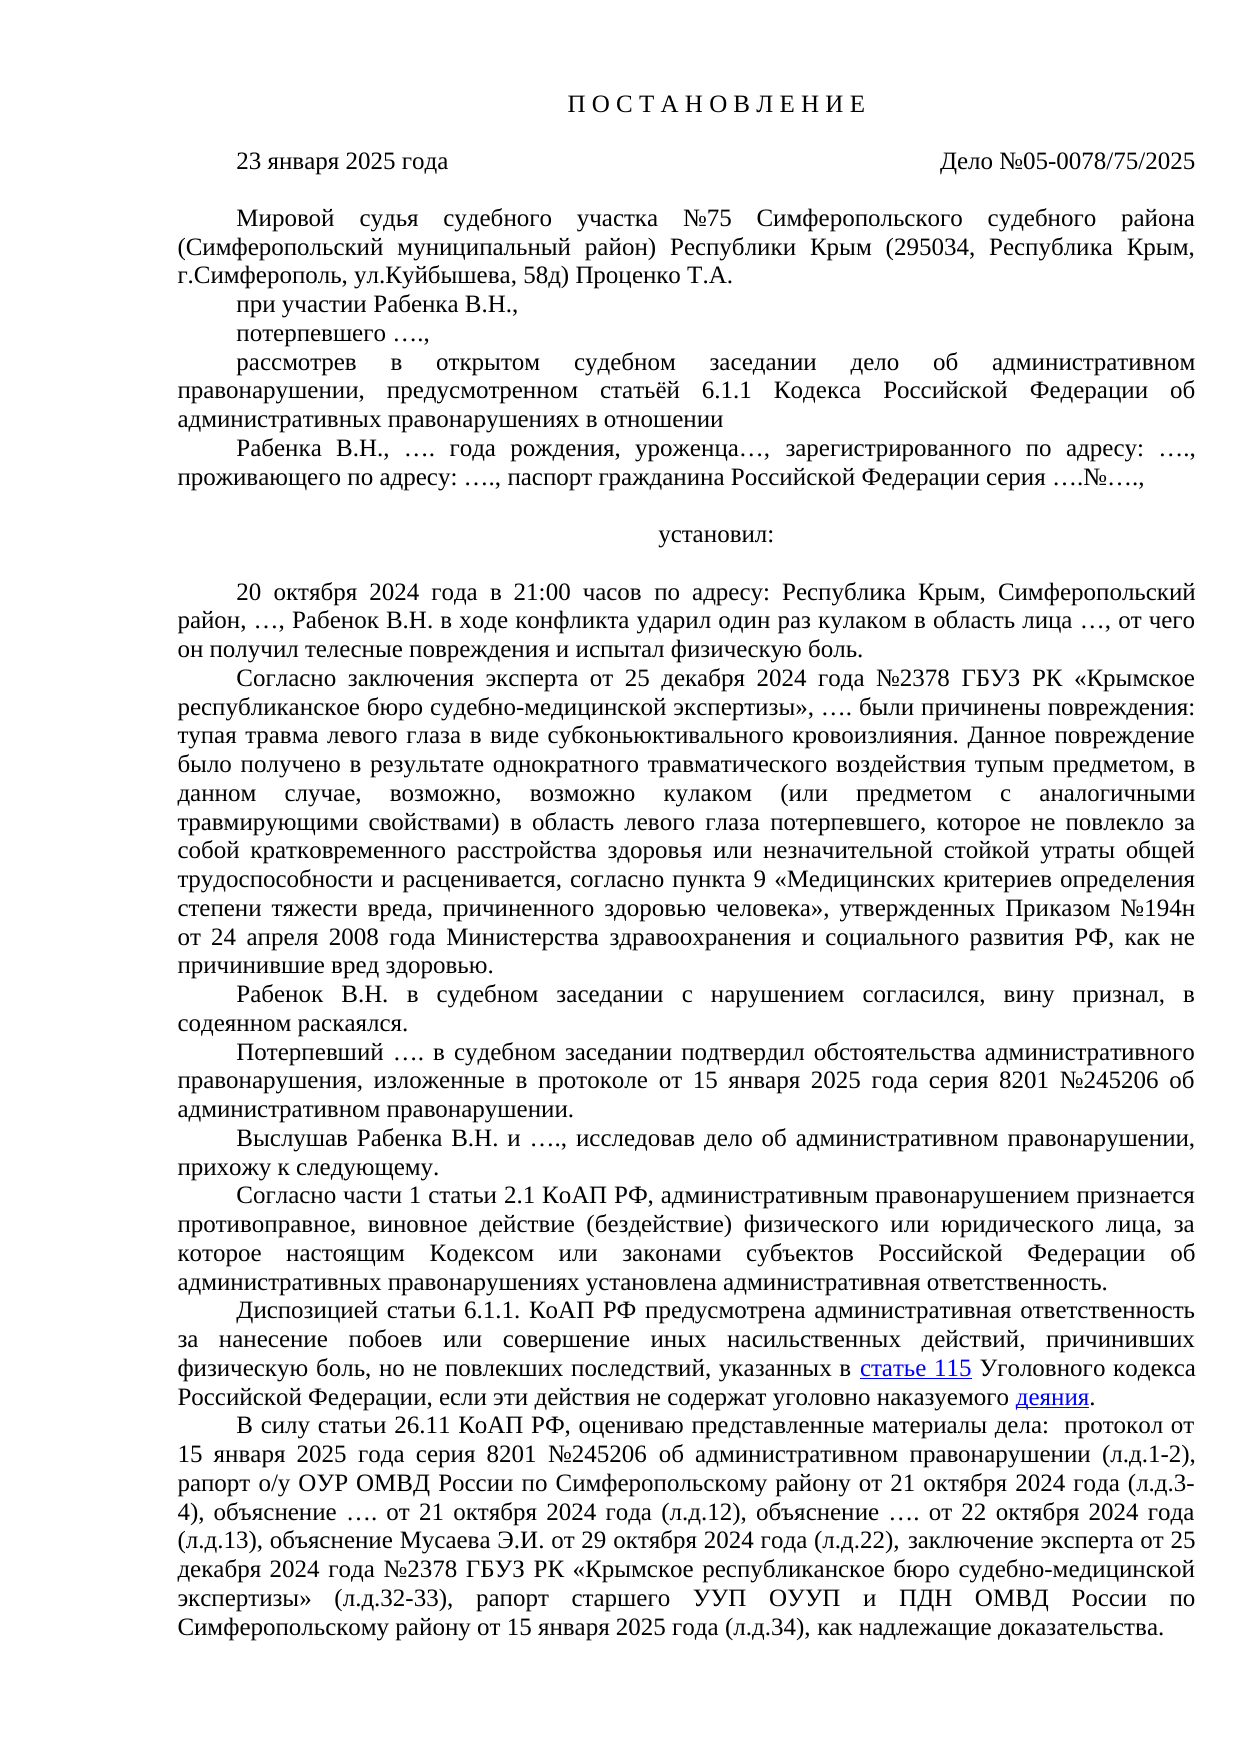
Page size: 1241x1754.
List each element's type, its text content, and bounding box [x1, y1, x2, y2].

text П О С Т А Н О В Л Е Н И Е [177, 89, 1196, 117]
text Рабенок В.Н. в судебном заседании с нарушением согласился, вину признал, в содеянном раскаялся. [177, 979, 1196, 1037]
text установил: [177, 519, 1196, 548]
text Мировой судья судебного участка №75 Симферопольского судебного района (Симферопольский муниципальный район) Республики Крым (295034, Республика Крым, г.Симферополь, ул.Куйбышева, 58д) Проценко Т.А. [177, 203, 1196, 289]
text рассмотрев в открытом судебном заседании дело об административном правонарушении, предусмотренном статьёй 6.1.1 Кодекса Российской Федерации об административных правонарушениях в отношении [177, 347, 1196, 433]
text 23 января 2025 года Дело №05-0078/75/2025 [177, 146, 1196, 175]
text Согласно заключения эксперта от 25 декабря 2024 года №2378 ГБУЗ РК «Крымское республиканское бюро судебно-медицинской экспертизы», …. были причинены повреждения: тупая травма левого глаза в виде субконьюктивального кровоизлияния. Данное повреждение было получено в результате однократного травматического воздействия тупым предметом, в данном случае, возможно, возможно кулаком (или предметом с аналогичными травмирующими свойствами) в область левого глаза потерпевшего, которое не повлекло за собой кратковременного расстройства здоровья или незначительной стойкой утраты общей трудоспособности и расценивается, согласно пункта 9 «Медицинских критериев определения степени тяжести вреда, причиненного здоровью человека», утвержденных Приказом №194н от 24 апреля 2008 года Министерства здравоохранения и социального развития РФ, как не причинившие вред здоровью. [177, 663, 1196, 979]
text потерпевшего …., [177, 318, 1196, 347]
text Согласно части 1 статьи 2.1 КоАП РФ, административным правонарушением признается противоправное, виновное действие (бездействие) физического или юридического лица, за которое настоящим Кодексом или законами субъектов Российской Федерации об административных правонарушениях установлена административная ответственность. [177, 1180, 1196, 1295]
text В силу статьи 26.11 КоАП РФ, оцениваю представленные материалы дела: протокол от 15 января 2025 года серия 8201 №245206 об административном правонарушении (л.д.1-2), рапорт о/у ОУР ОМВД России по Симферопольскому району от 21 октября 2024 года (л.д.3-4), объяснение …. от 21 октября 2024 года (л.д.12), объяснение …. от 22 октября 2024 года (л.д.13), объяснение Мусаева Э.И. от 29 октября 2024 года (л.д.22), заключение эксперта от 25 декабря 2024 года №2378 ГБУЗ РК «Крымское республиканское бюро судебно-медицинской экспертизы» (л.д.32-33), рапорт старшего УУП ОУУП и ПДН ОМВД России по Симферопольскому району от 15 января 2025 года (л.д.34), как надлежащие доказательства. [177, 1410, 1196, 1640]
text 20 октября 2024 года в 21:00 часов по адресу: Республика Крым, Симферопольский район, …, Рабенок В.Н. в ходе конфликта ударил один раз кулаком в область лица …, от чего он получил телесные повреждения и испытал физическую боль. [177, 577, 1196, 663]
text при участии Рабенка В.Н., [177, 289, 1196, 318]
text Рабенка В.Н., …. года рождения, уроженца…, зарегистрированного по адресу: …., проживающего по адресу: …., паспорт гражданина Российской Федерации серия ….№…., [177, 433, 1196, 490]
text Выслушав Рабенка В.Н. и …., исследовав дело об административном правонарушении, прихожу к следующему. [177, 1123, 1196, 1180]
text Потерпевший …. в судебном заседании подтвердил обстоятельства административного правонарушения, изложенные в протоколе от 15 января 2025 года серия 8201 №245206 об административном правонарушении. [177, 1037, 1196, 1123]
text Диспозицией статьи 6.1.1. КоАП РФ предусмотрена административная ответственность за нанесение побоев или совершение иных насильственных действий, причинивших физическую боль, но не повлекших последствий, указанных в статье 115 Уголовного кодекса Российской Федерации, если эти действия не содержат уголовно наказуемого деяния. [177, 1295, 1196, 1410]
